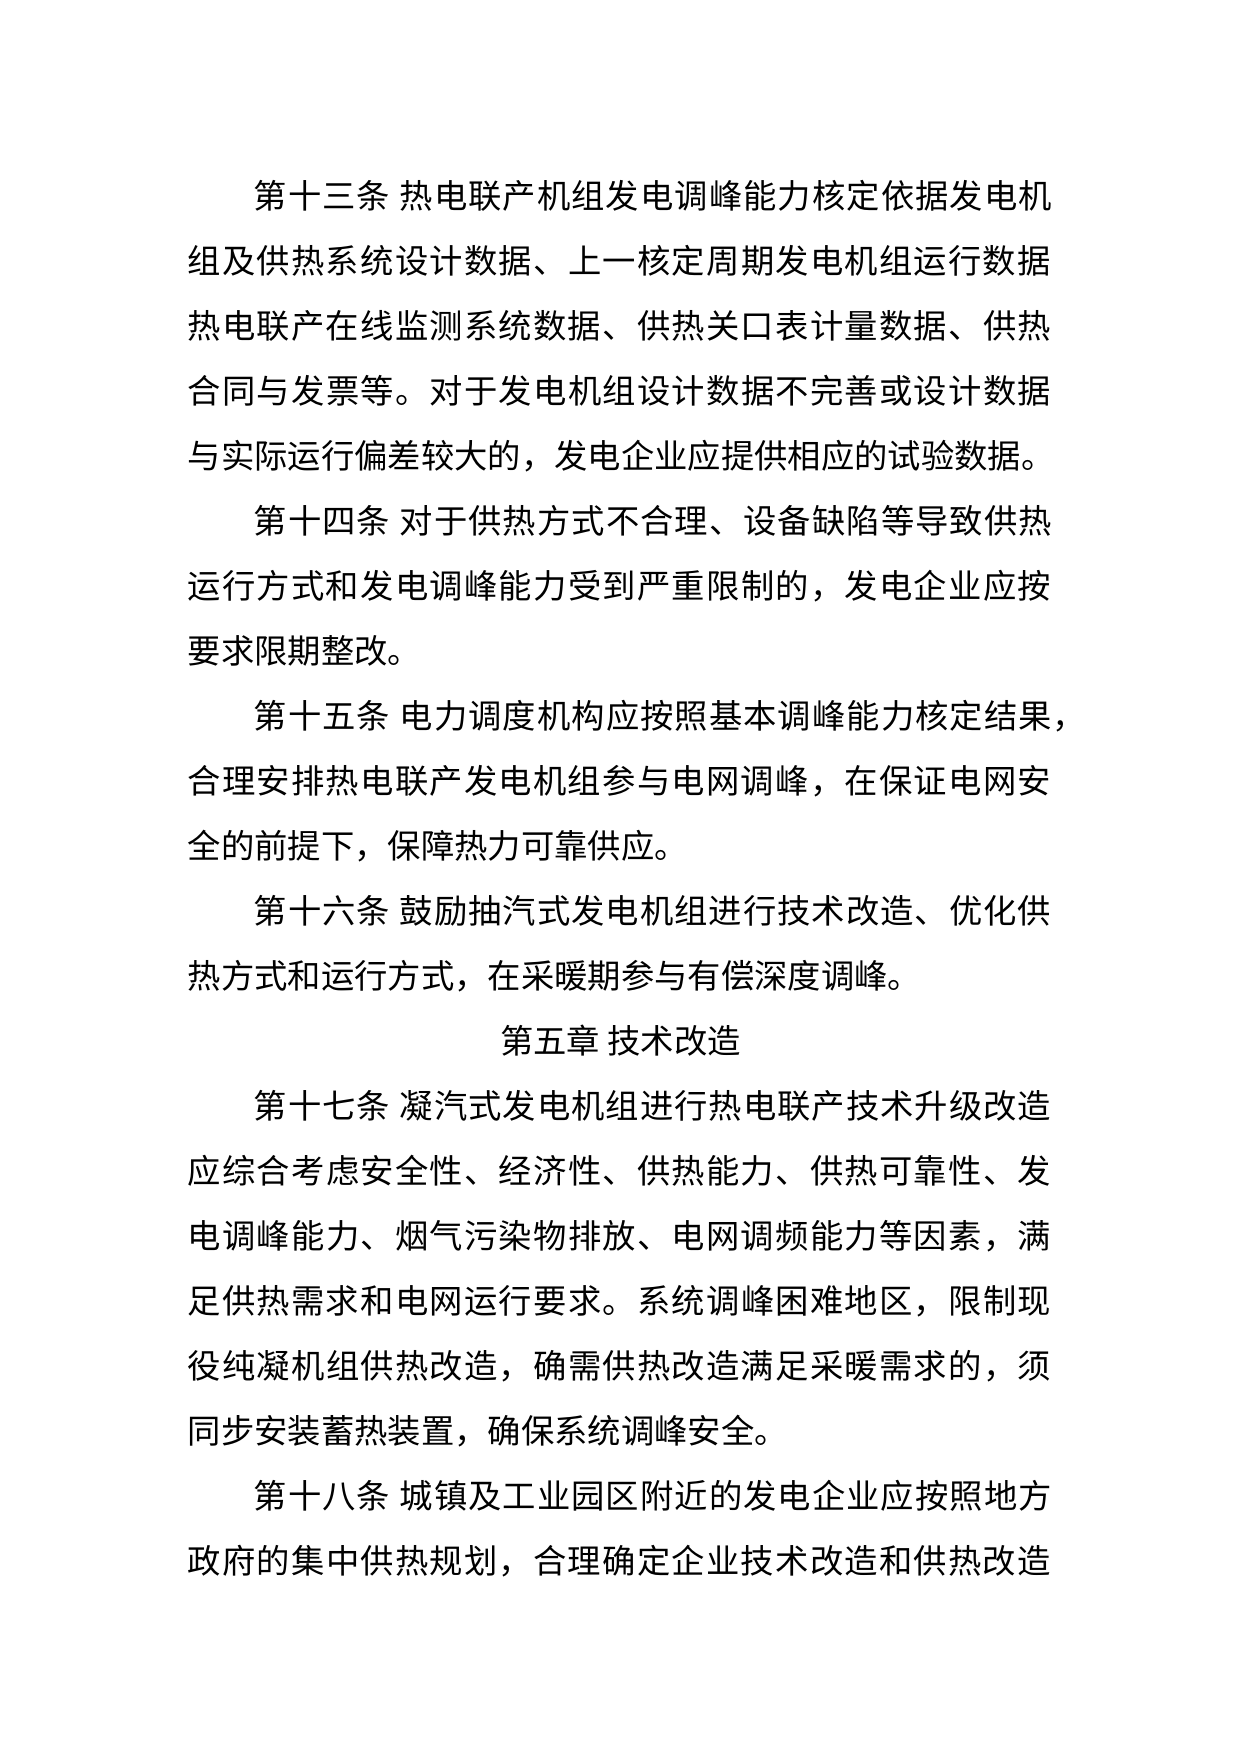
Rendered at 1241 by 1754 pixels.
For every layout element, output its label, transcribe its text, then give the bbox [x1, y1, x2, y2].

text 第十三条 热电联产机组发电调峰能力核定依据发电机组及供热系统设计数据、上一核定周期发电机组运行数据、热电联产在线监测系统数据、供热关口表计量数据、供热合同与发票等。对于发电机组设计数据不完善或设计数据与实际运行偏差较大的，发电企业应提供相应的试验数据。 [187, 162, 1053, 487]
text 第十六条 鼓励抽汽式发电机组进行技术改造、优化供热方式和运行方式，在采暖期参与有偿深度调峰。 [187, 877, 1053, 1007]
text 第十五条 电力调度机构应按照基本调峰能力核定结果，合理安排热电联产发电机组参与电网调峰，在保证电网安全的前提下，保障热力可靠供应。 [187, 682, 1053, 877]
text 第十四条 对于供热方式不合理、设备缺陷等导致供热运行方式和发电调峰能力受到严重限制的，发电企业应按要求限期整改。 [187, 487, 1053, 682]
text 第五章 技术改造 [187, 1007, 1053, 1072]
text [187, 1462, 1053, 1592]
text 第十七条 凝汽式发电机组进行热电联产技术升级改造应综合考虑安全性、经济性、供热能力、供热可靠性、发电调峰能力、烟气污染物排放、电网调频能力等因素，满足供热需求和电网运行要求。系统调峰困难地区，限制现役纯凝机组供热改造，确需供热改造满足采暖需求的，须同步安装蓄热装置，确保系统调峰安全。 [187, 1072, 1053, 1462]
